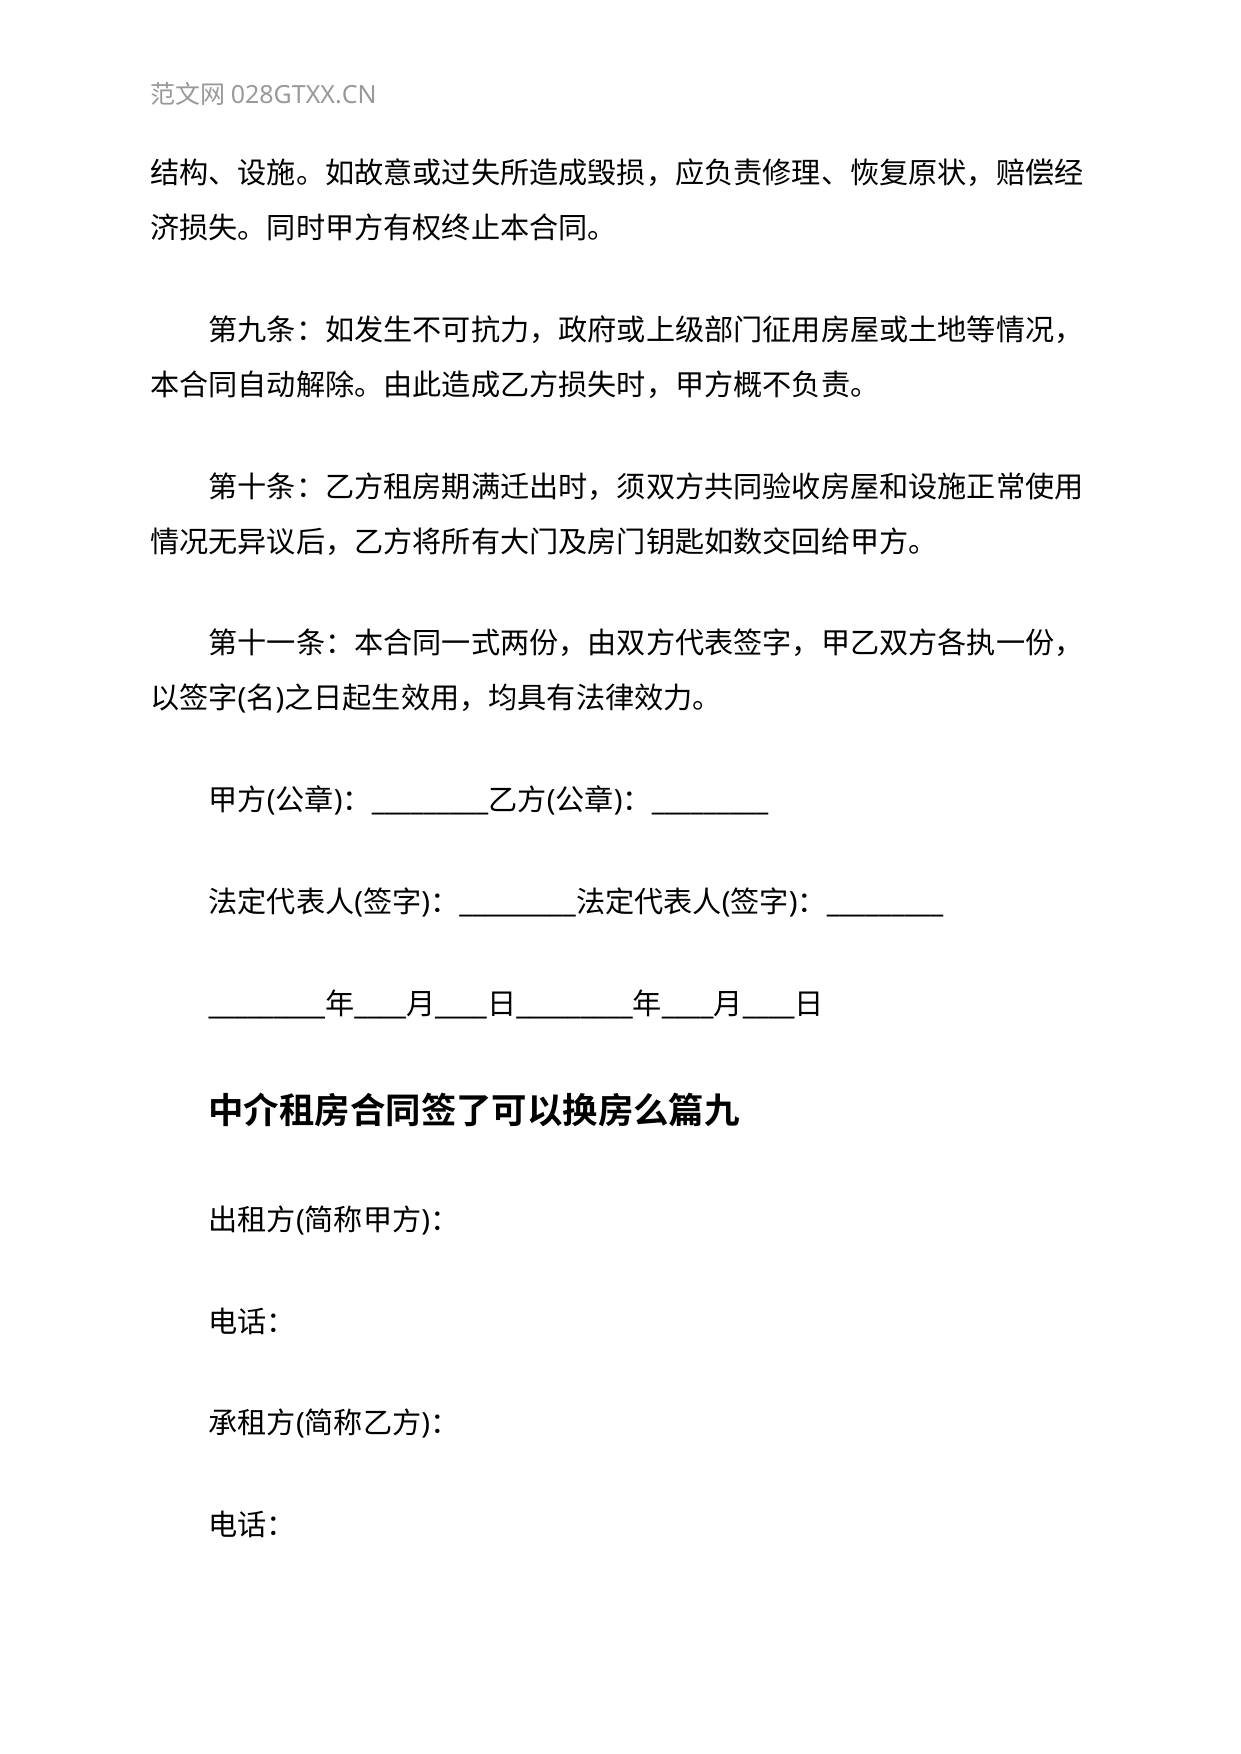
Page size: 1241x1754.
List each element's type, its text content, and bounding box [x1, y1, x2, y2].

text 电话： [150, 1502, 1090, 1544]
text 电话： [150, 1298, 1090, 1341]
text 甲方(公章)：_________乙方(公章)：_________ [150, 777, 1090, 819]
text 第十条：乙方租房期满迁出时，须双方共同验收房屋和设施正常使用情况无异议后，乙方将所有大门及房门钥匙如数交回给甲方。 [150, 463, 1090, 561]
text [150, 150, 1090, 247]
text 法定代表人(签字)：_________法定代表人(签字)：_________ [150, 879, 1090, 921]
text 第九条：如发生不可抗力，政府或上级部门征用房屋或土地等情况，本合同自动解除。由此造成乙方损失时，甲方概不负责。 [150, 307, 1090, 404]
text 中介租房合同签了可以换房么篇九 [150, 1083, 1090, 1134]
text _________年____月____日_________年____月____日 [150, 981, 1090, 1023]
text 第十一条：本合同一式两份，由双方代表签字，甲乙双方各执一份，以签字(名)之日起生效用，均具有法律效力。 [150, 620, 1090, 717]
text 承租方(简称乙方)： [150, 1400, 1090, 1442]
text 出租方(简称甲方)： [150, 1196, 1090, 1239]
